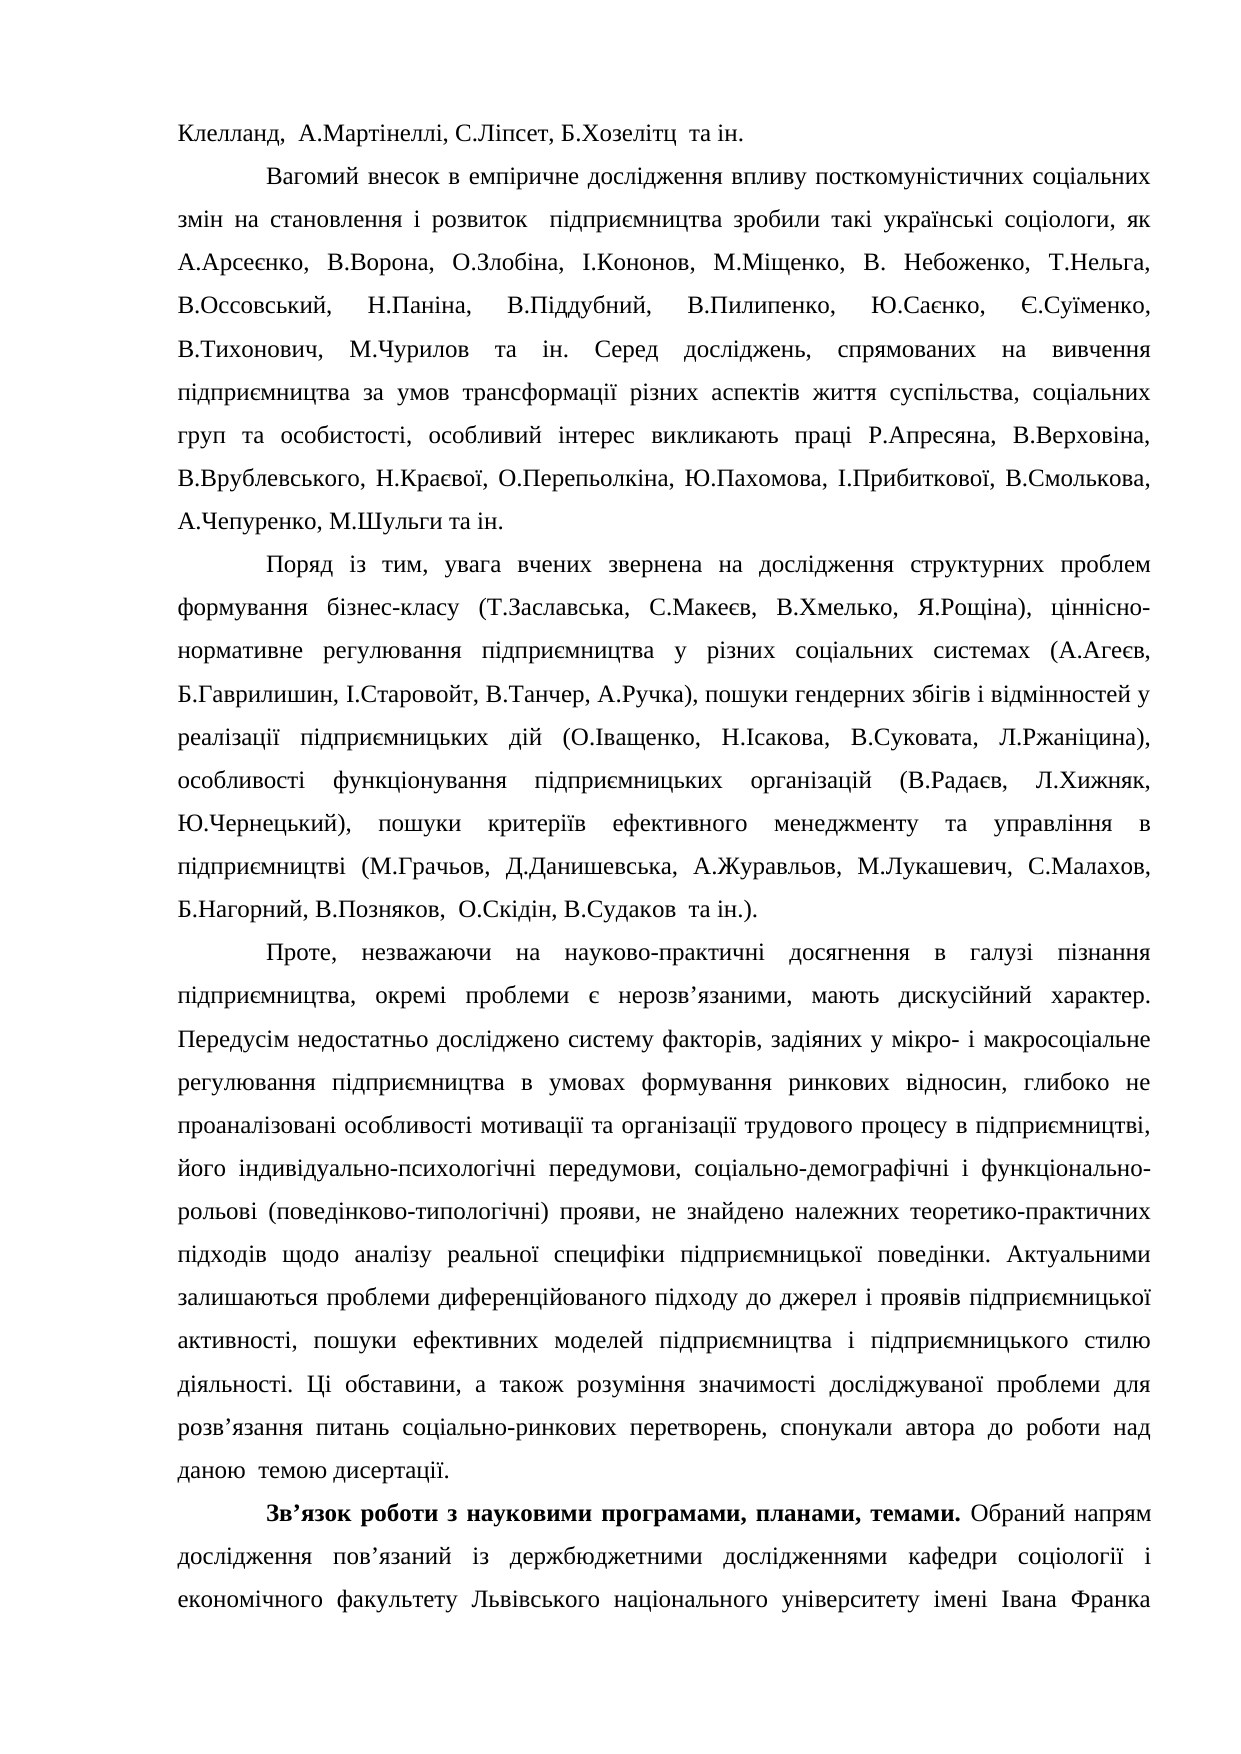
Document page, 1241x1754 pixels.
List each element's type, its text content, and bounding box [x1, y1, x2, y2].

text Вагомий внесок в емпіричне дослідження впливу посткомуністичних соціальних змін на становлення і розвиток підприємництва зробили такі українські соціологи, як А.Арсеєнко, В.Ворона, О.Злобіна, І.Кононов, М.Міщенко, В. Небоженко, Т.Нельга, В.Оссовський, Н.Паніна, В.Піддубний, В.Пилипенко, Ю.Саєнко, Є.Суїменко, В.Тихонович, М.Чурилов та ін. Серед досліджень, спрямованих на вивчення підприємництва за умов трансформації різних аспектів життя суспільства, соціальних груп та особистості, особливий інтерес викликають праці Р.Апресяна, В.Верховіна, В.Врублевського, Н.Краєвої, О.Перепьолкіна, Ю.Пахомова, І.Прибиткової, В.Смолькова, А.Чепуренко, М.Шульги та ін. [177, 161, 1152, 535]
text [177, 1498, 1152, 1613]
text Поряд із тим, увага вчених звернена на дослідження структурних проблем формування бізнес-класу (Т.Заславська, С.Макеєв, В.Хмелько, Я.Рощіна), ціннісно-нормативне регулювання підприємництва у різних соціальних системах (А.Агеєв, Б.Гаврилишин, І.Старовойт, В.Танчер, А.Ручка), пошуки гендерних збігів і відмінностей у реалізації підприємницьких дій (О.Іващенко, Н.Ісакова, В.Суковата, Л.Ржаніцина), особливості функціонування підприємницьких організацій (В.Радаєв, Л.Хижняк, Ю.Чернецький), пошуки критеріїв ефективного менеджменту та управління в підприємництві (М.Грачьов, Д.Данишевська, А.Журавльов, М.Лукашевич, С.Малахов, Б.Нагорний, В.Позняков, О.Скідін, В.Судаков та ін.). [177, 549, 1152, 923]
text Проте, незважаючи на науково-практичні досягнення в галузі пізнання підприємництва, окремі проблеми є нерозв’язаними, мають дискусійний характер. Передусім недостатньо досліджено систему факторів, задіяних у мікро- і макросоціальне регулювання підприємництва в умовах формування ринкових відносин, глибоко не проаналізовані особливості мотивації та організації трудового процесу в підприємництві, його індивідуально-психологічні передумови, соціально-демографічні і функціонально-рольові (поведінково-типологічні) прояви, не знайдено належних теоретико-практичних підходів щодо аналізу реальної специфіки підприємницької поведінки. Актуальними залишаються проблеми диференційованого підходу до джерел і проявів підприємницької активності, пошуки ефективних моделей підприємництва і підприємницького стилю діяльності. Ці обставини, а також розуміння значимості досліджуваної проблеми для розв’язання питань соціально-ринкових перетворень, спонукали автора до роботи над даною темою дисертації. [177, 937, 1152, 1484]
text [177, 118, 1152, 147]
